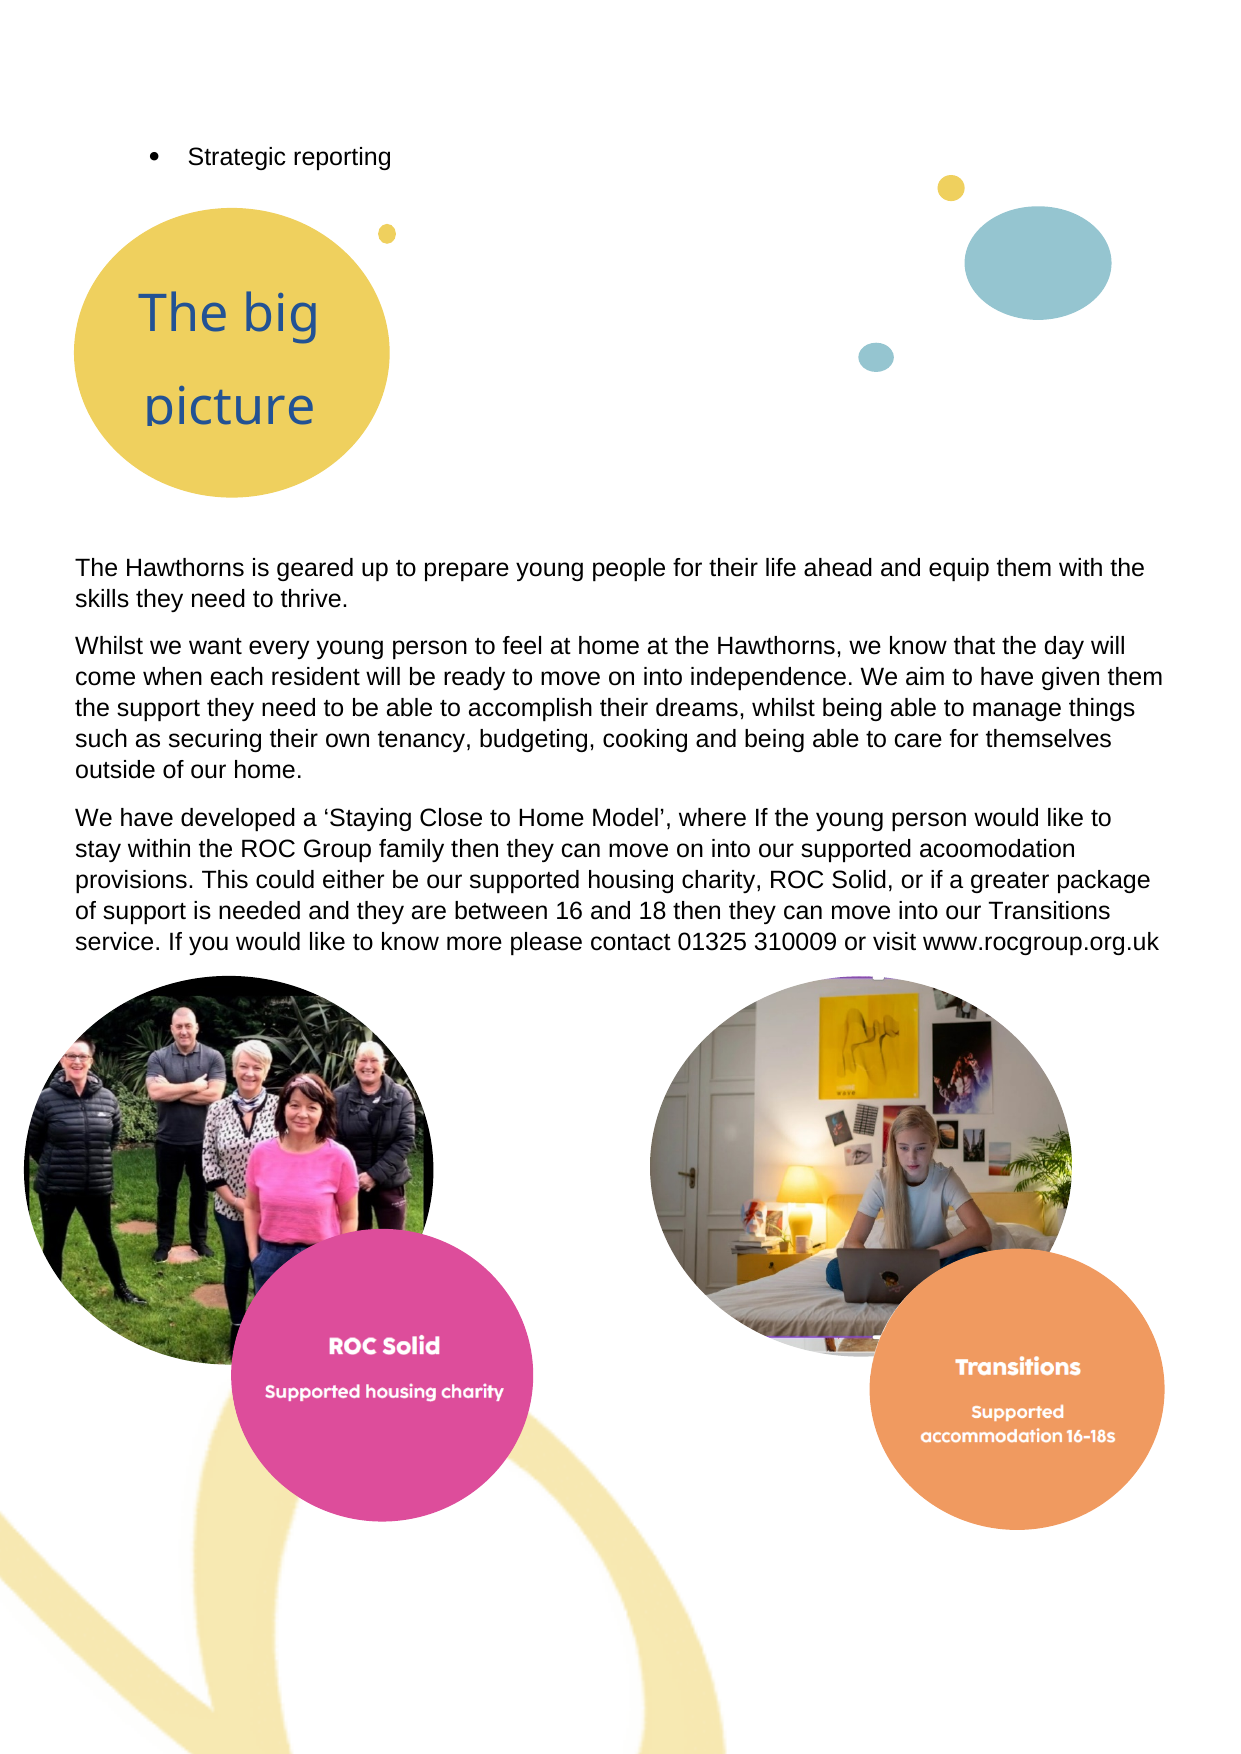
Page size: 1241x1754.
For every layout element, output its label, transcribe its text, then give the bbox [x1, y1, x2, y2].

text The Hawthorns is geared up to prepare young people for their life ahead and equip them with the skills they need to thrive. [75, 552, 1165, 612]
text Whilst we want every young person to feel at home at the Hawthorns, we know that the day will come when each resident will be ready to move on into independence. We aim to have given them the support they need to be able to accomplish their dreams, whilst being able to manage things such as securing their own tenancy, budgeting, cooking and being able to care for themselves outside of our home. [75, 631, 1165, 784]
picture [0, 614, 1010, 1754]
list Strategic reporting [150, 142, 1165, 171]
picture [650, 976, 1165, 1530]
text We have developed a ‘Staying Close to Home Model’, where If the young person would like to stay within the ROC Group family then they can move on into our supported acoomodation provisions. This could either be our supported housing charity, ROC Solid, or if a greater package of support is needed and they are between 16 and 18 then they can move into our Transitions service. If you would like to know more please contact 01325 310009 or visit www.rocgroup.org.uk [75, 803, 1165, 956]
